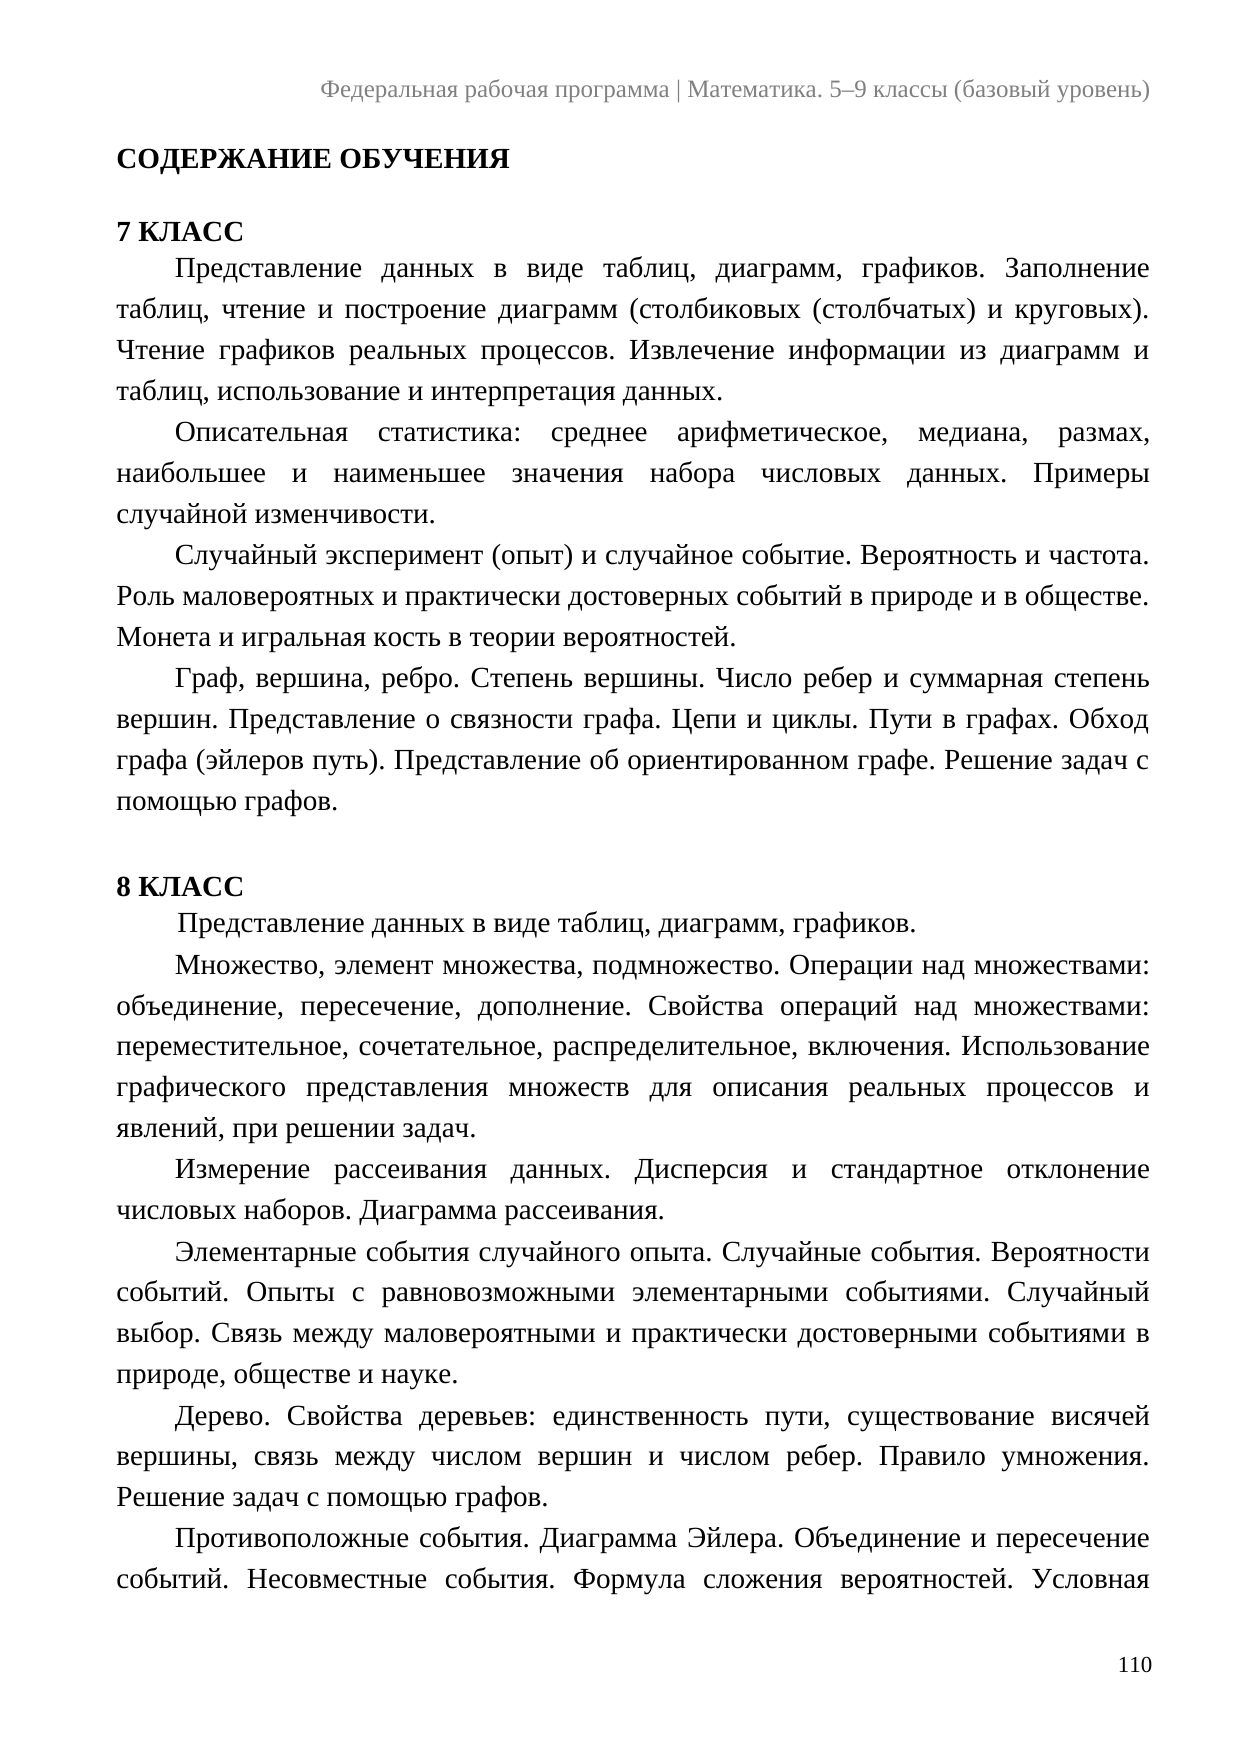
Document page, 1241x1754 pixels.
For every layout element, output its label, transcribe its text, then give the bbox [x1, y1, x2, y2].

text Элементарные события случайного опыта. Случайные события. Вероятности событий. Опыты с равновозможными элементарными событиями. Случайный выбор. Связь между маловероятными и практически достоверными событиями в природе, обществе и науке. [116, 1234, 1151, 1390]
text Представление данных в виде таблиц, диаграмм, графиков. [177, 906, 1151, 939]
text Представление данных в виде таблиц, диаграмм, графиков. Заполнение таблиц, чтение и построение диаграмм (столбиковых (столбчатых) и круговых). Чтение графиков реальных процессов. Извлечение информации из диаграмм и таблиц, использование и интерпретация данных. [116, 250, 1151, 406]
text Описательная статистика: среднее арифметическое, медиана, размах, наибольшее и наименьшее значения набора числовых данных. Примеры случайной изменчивости. [116, 414, 1151, 529]
subtitle 7 КЛАСС [116, 214, 1122, 247]
text Случайный эксперимент (опыт) и случайное событие. Вероятность и частота. Роль маловероятных и практически достоверных событий в природе и в обществе. Монета и игральная кость в теории вероятностей. [116, 537, 1151, 652]
text СОДЕРЖАНИЕ ОБУЧЕНИЯ [116, 141, 1152, 175]
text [116, 1521, 1151, 1595]
text Дерево. Свойства деревьев: единственность пути, существование висячей вершины, связь между числом вершин и числом ребер. Правило умножения. Решение задач с помощью графов. [116, 1398, 1151, 1513]
text Измерение рассеивания данных. Дисперсия и стандартное отклонение числовых наборов. Диаграмма рассеивания. [116, 1152, 1151, 1226]
text Множество, элемент множества, подмножество. Операции над множествами: объединение, пересечение, дополнение. Свойства операций над множествами: переместительное, сочетательное, распределительное, включения. Использование графического представления множеств для описания реальных процессов и явлений, при решении задач. [116, 947, 1151, 1144]
text Граф, вершина, ребро. Степень вершины. Число ребер и суммарная степень вершин. Представление о связности графа. Цепи и циклы. Пути в графах. Обход графа (эйлеров путь). Представление об ориентированном графе. Решение задач с помощью графов. [116, 660, 1151, 816]
subtitle 8 КЛАСС [116, 869, 1122, 903]
